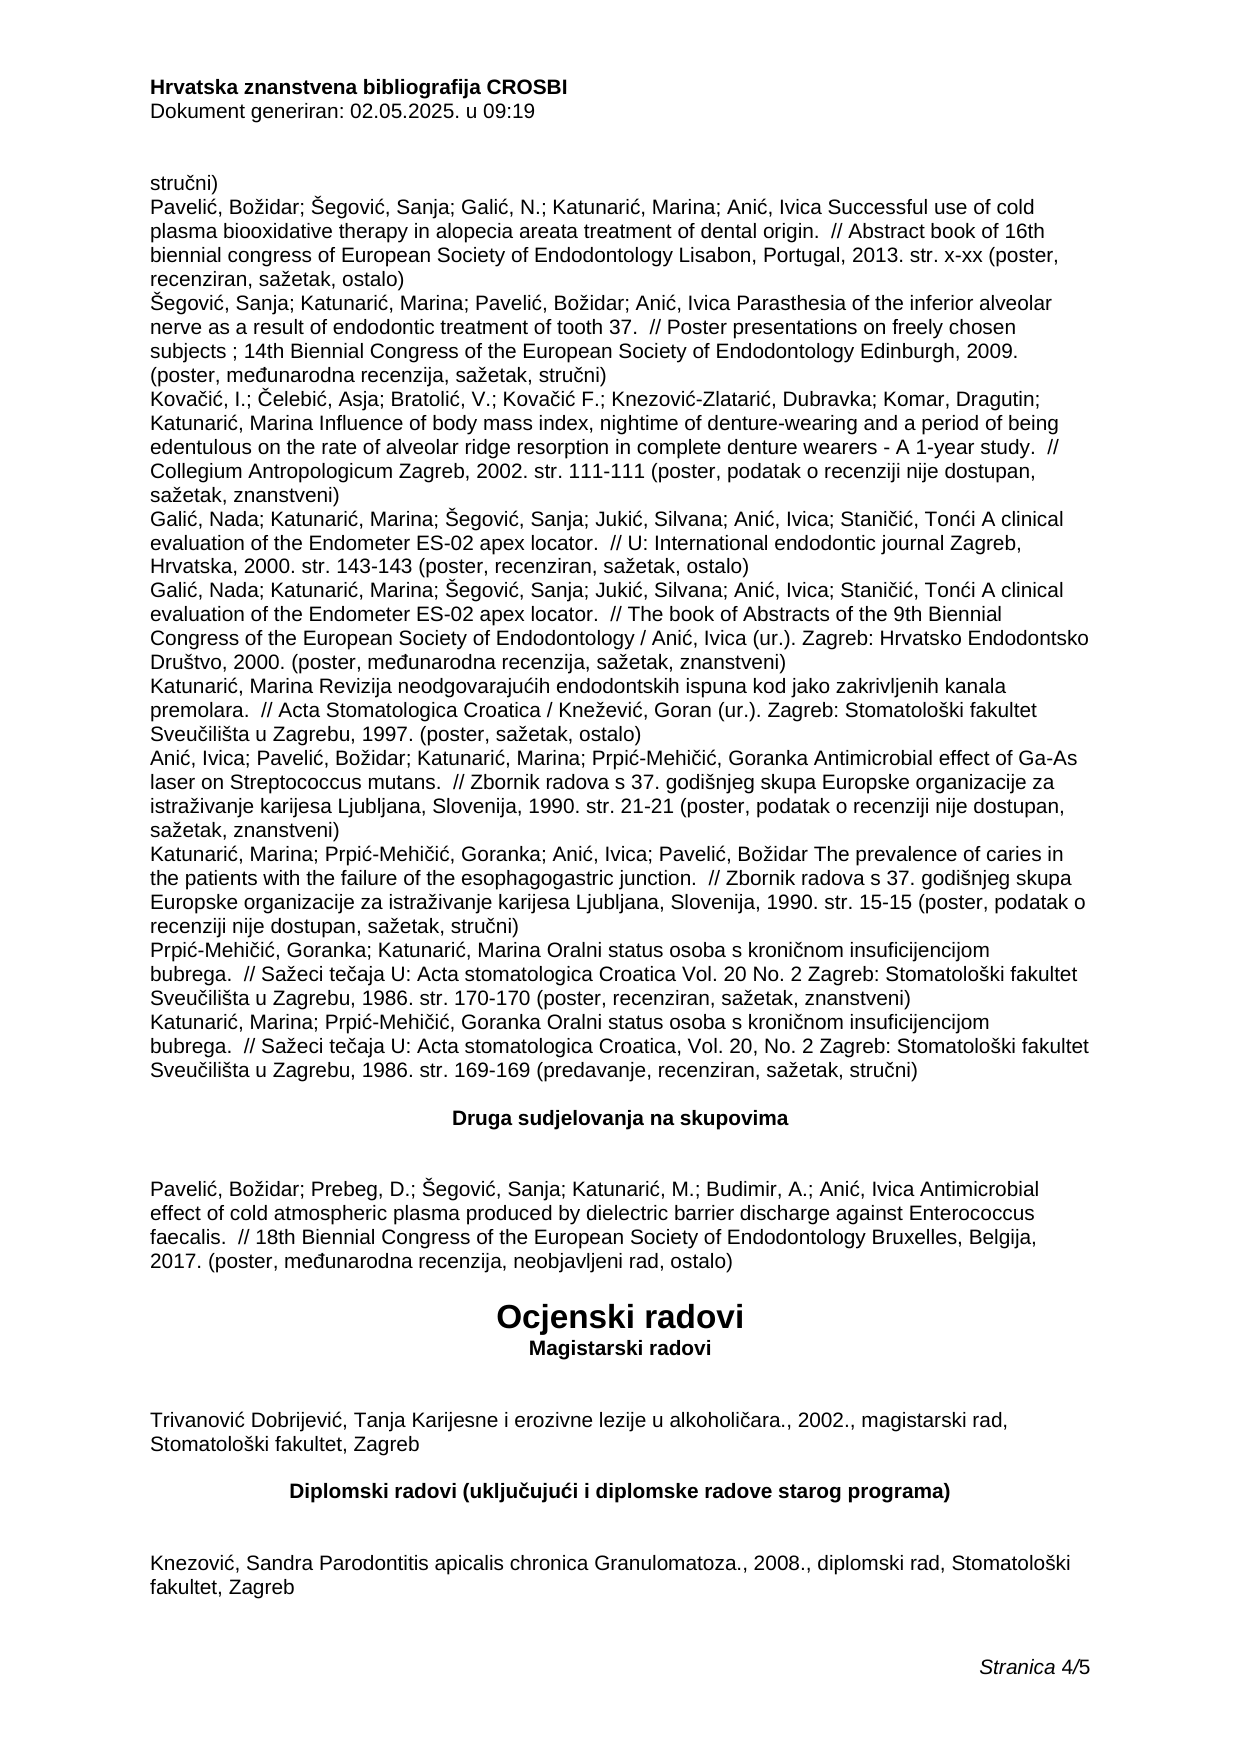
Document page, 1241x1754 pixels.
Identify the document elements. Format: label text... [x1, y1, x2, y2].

text Prpić-Mehičić, Goranka; Katunarić, Marina [150, 938, 1090, 1009]
text Trivanović Dobrijević, Tanja [150, 1407, 1090, 1455]
text Kovačić, I.; Čelebić, Asja; Bratolić, V.; Kovačić F.; Knezović-Zlatarić, Dubravka; Komar, Dragutin; Katunarić, Marina [150, 387, 1090, 506]
subtitle Magistarski radovi [150, 1336, 1090, 1359]
text Katunarić, Marina; Prpić-Mehičić, Goranka [150, 1009, 1090, 1081]
subtitle Diplomski radovi (uključujući i diplomske radove starog programa) [150, 1479, 1090, 1503]
text Galić, Nada; Katunarić, Marina; Šegović, Sanja; Jukić, Silvana; Anić, Ivica; Staničić, Tonći [150, 506, 1090, 578]
text Knezović, Sandra [150, 1551, 1090, 1599]
subtitle Druga sudjelovanja na skupovima [150, 1105, 1090, 1129]
text Katunarić, Marina; Prpić-Mehičić, Goranka; Anić, Ivica; Pavelić, Božidar [150, 842, 1090, 938]
text Pavelić, Božidar; Prebeg, D.; Šegović, Sanja; Katunarić, M.; Budimir, A.; Anić, Ivica [150, 1177, 1090, 1273]
text Pavelić, Božidar; Šegović, Sanja; Galić, N.; Katunarić, Marina; Anić, Ivica [150, 195, 1090, 291]
text Anić, Ivica; Pavelić, Božidar; Katunarić, Marina; Prpić-Mehičić, Goranka [150, 746, 1090, 842]
text Šegović, Sanja; Katunarić, Marina; Pavelić, Božidar; Anić, Ivica [150, 291, 1090, 387]
text Galić, Nada; Katunarić, Marina; Šegović, Sanja; Jukić, Silvana; Anić, Ivica; Staničić, Tonći [150, 578, 1090, 674]
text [150, 171, 1090, 195]
subtitle Ocjenski radovi [150, 1297, 1090, 1336]
text Katunarić, Marina [150, 674, 1090, 746]
